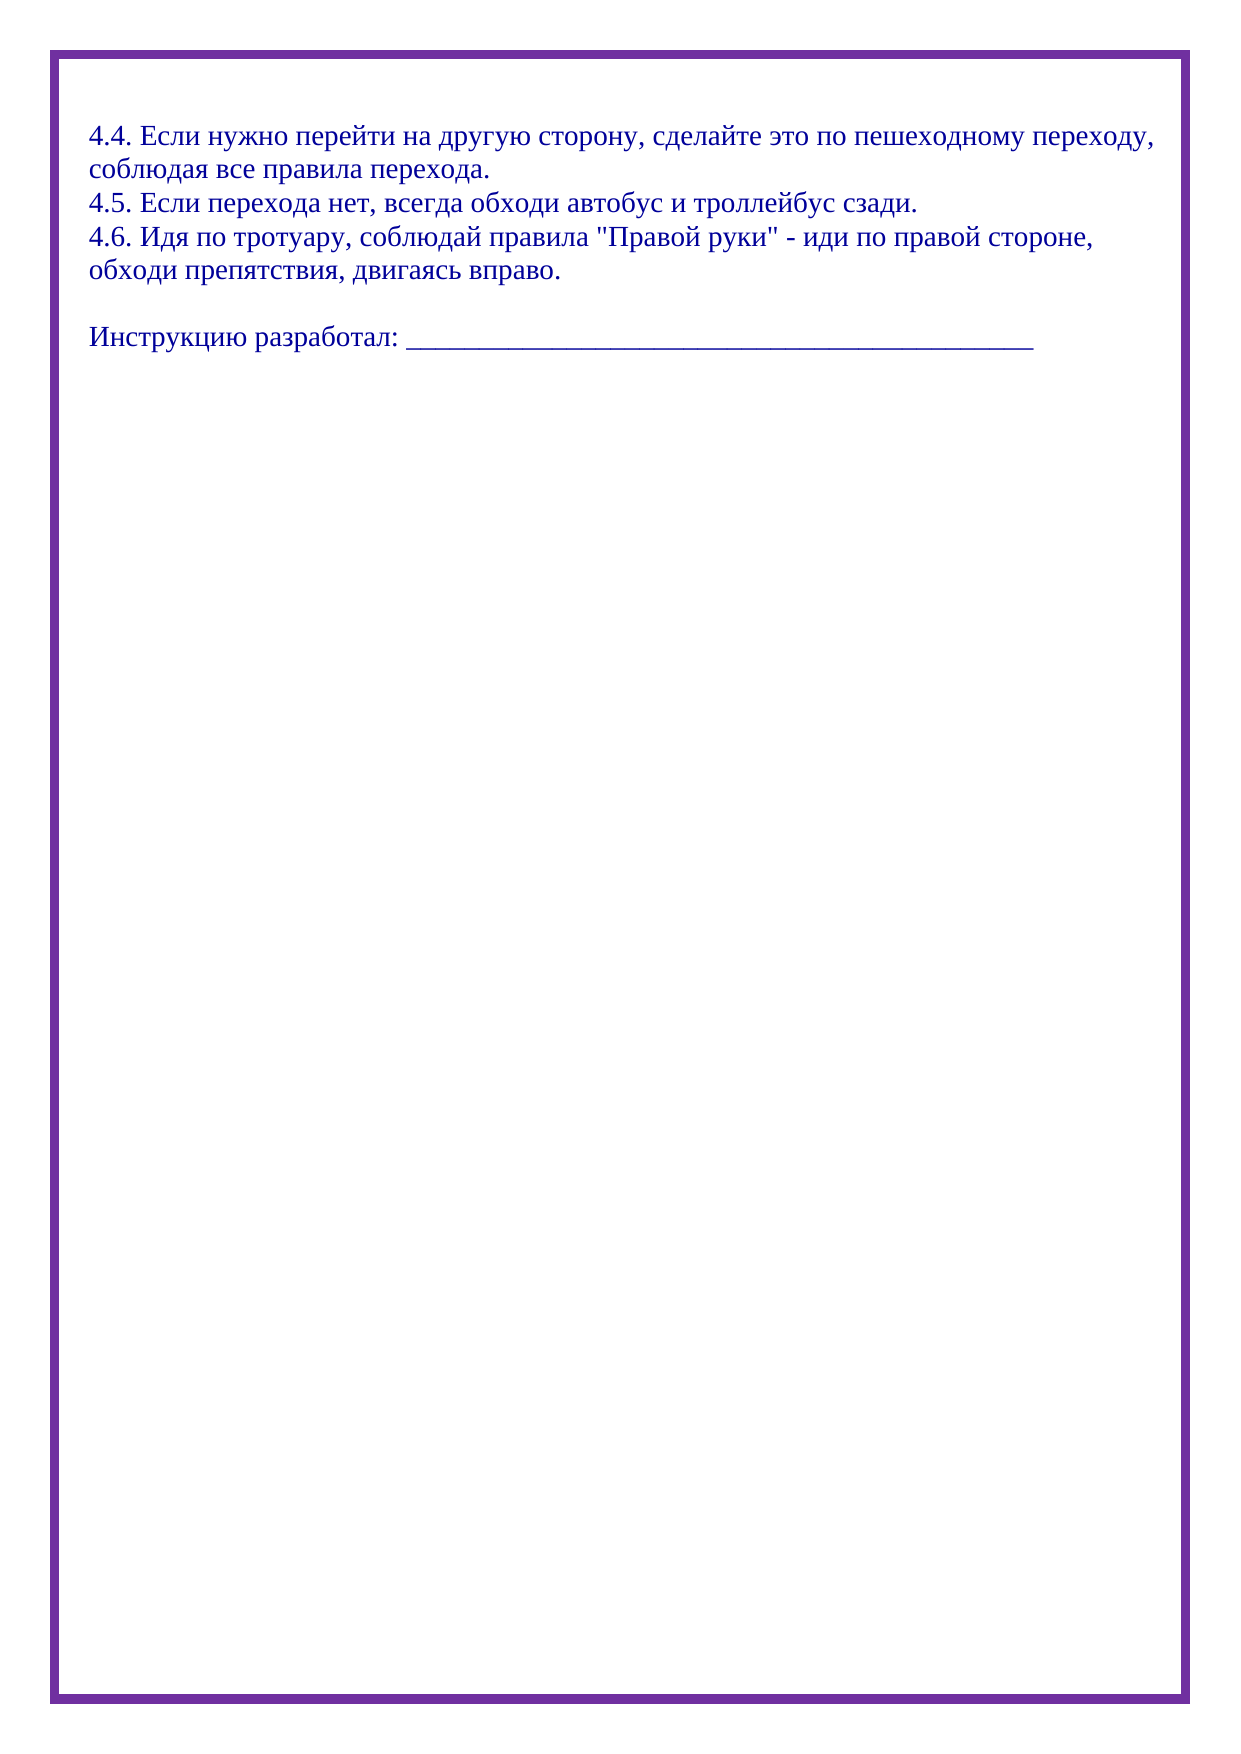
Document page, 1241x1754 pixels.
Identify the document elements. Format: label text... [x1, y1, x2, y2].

text 4.5. Если перехода нет, всегда обходи автобус и троллейбус сзади. [88, 185, 1167, 219]
text 4.6. Идя по тротуару, соблюдай правила "Правой руки" - иди по правой стороне, обходи препятствия, двигаясь вправо. [88, 219, 1167, 286]
text 4.4. Если нужно перейти на другую сторону, сделайте это по пешеходному переходу, соблюдая все правила перехода. [88, 118, 1167, 185]
text Инструкцию разработал: ___________________________________________ [88, 319, 1167, 353]
